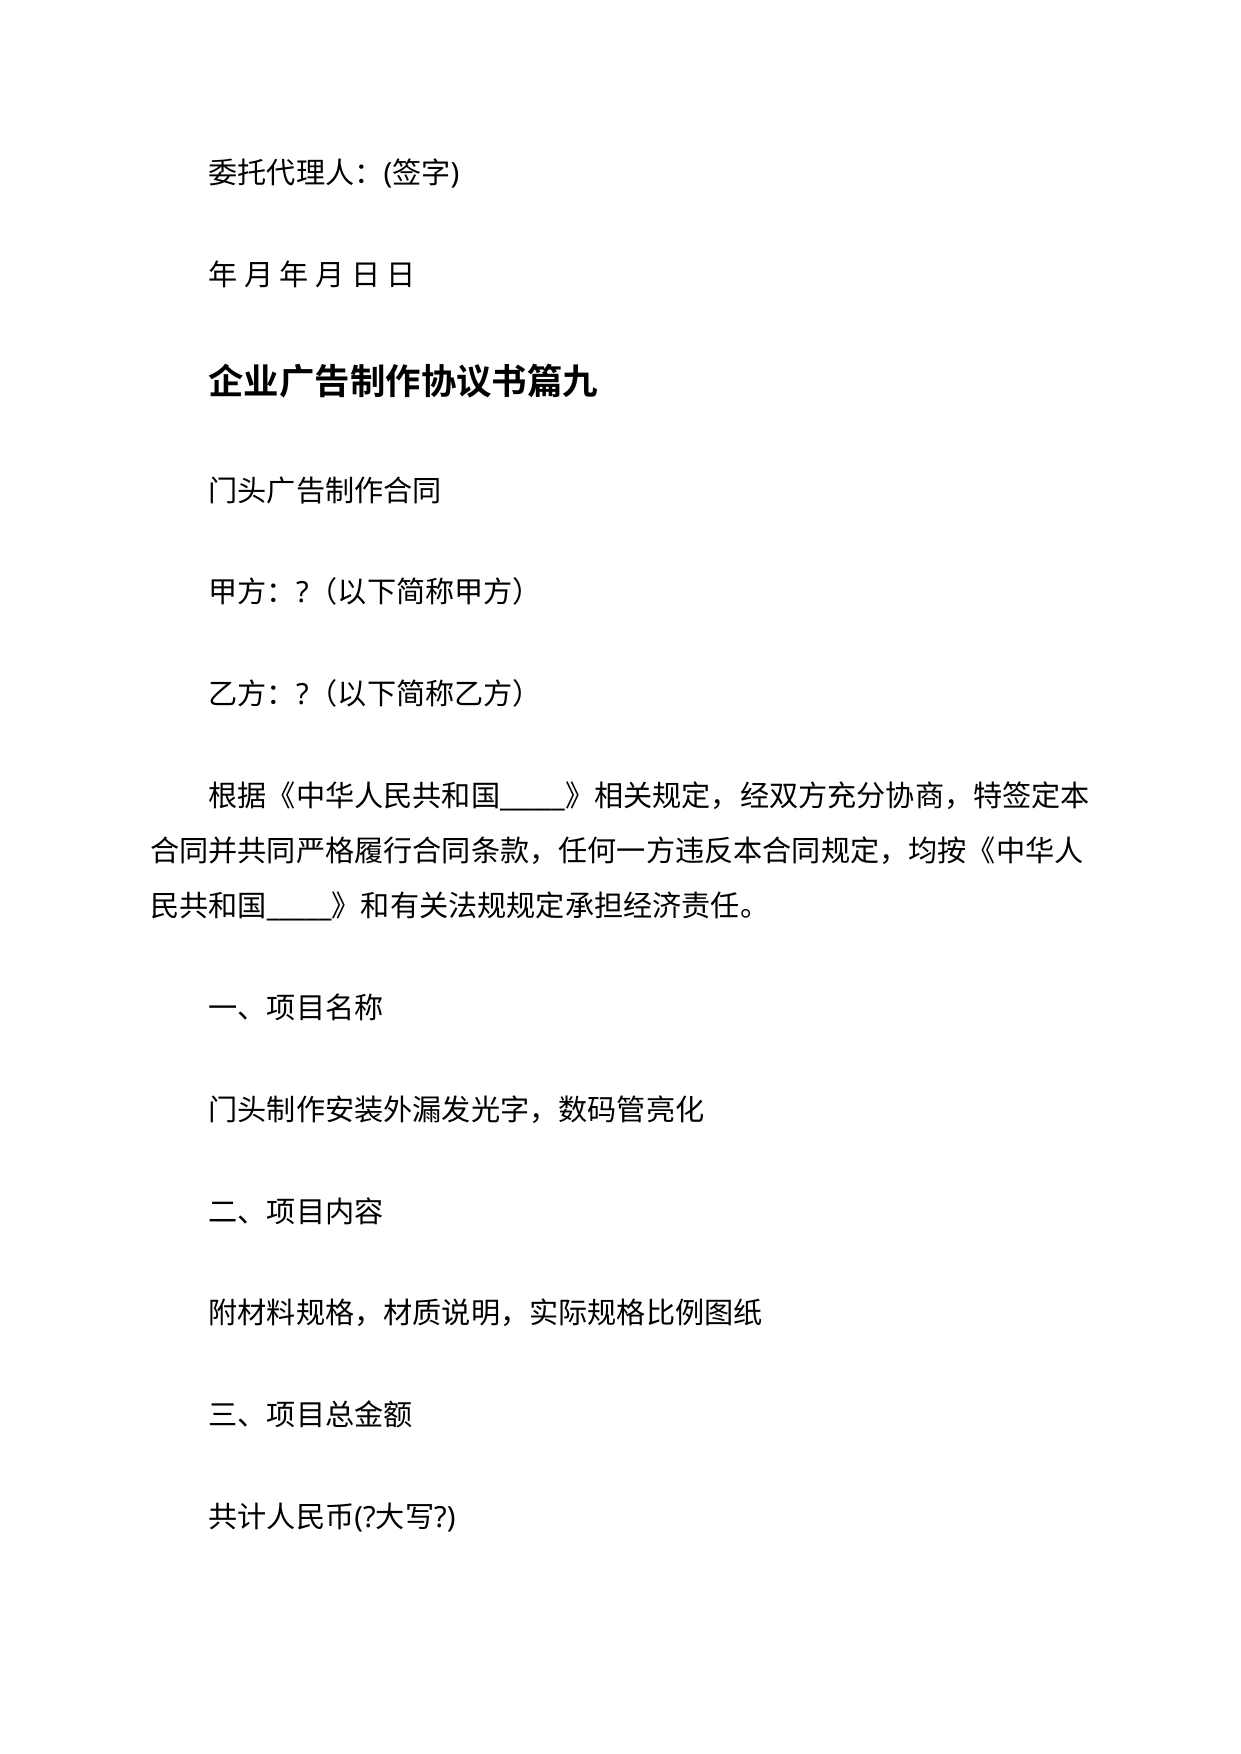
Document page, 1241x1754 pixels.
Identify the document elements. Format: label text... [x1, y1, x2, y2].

text 一、项目名称 [150, 985, 1090, 1027]
text 委托代理人：(签字) [150, 150, 1090, 192]
text 三、项目总金额 [150, 1392, 1090, 1434]
text 年 月 年 月 日 日 [150, 252, 1090, 294]
text 附材料规格，材质说明，实际规格比例图纸 [150, 1290, 1090, 1332]
text 共计人民币(?大写?) [150, 1494, 1090, 1536]
text 二、项目内容 [150, 1188, 1090, 1231]
text 根据《中华人民共和国_____》相关规定，经双方充分协商，特签定本合同并共同严格履行合同条款，任何一方违反本合同规定，均按《中华人民共和国_____》和有关法规规定承担经济责任。 [150, 773, 1090, 925]
text 企业广告制作协议书篇九 [150, 354, 1090, 405]
text 乙方：?（以下简称乙方） [150, 671, 1090, 713]
text 门头广告制作合同 [150, 467, 1090, 509]
text 甲方：?（以下简称甲方） [150, 569, 1090, 611]
text 门头制作安装外漏发光字，数码管亮化 [150, 1087, 1090, 1129]
